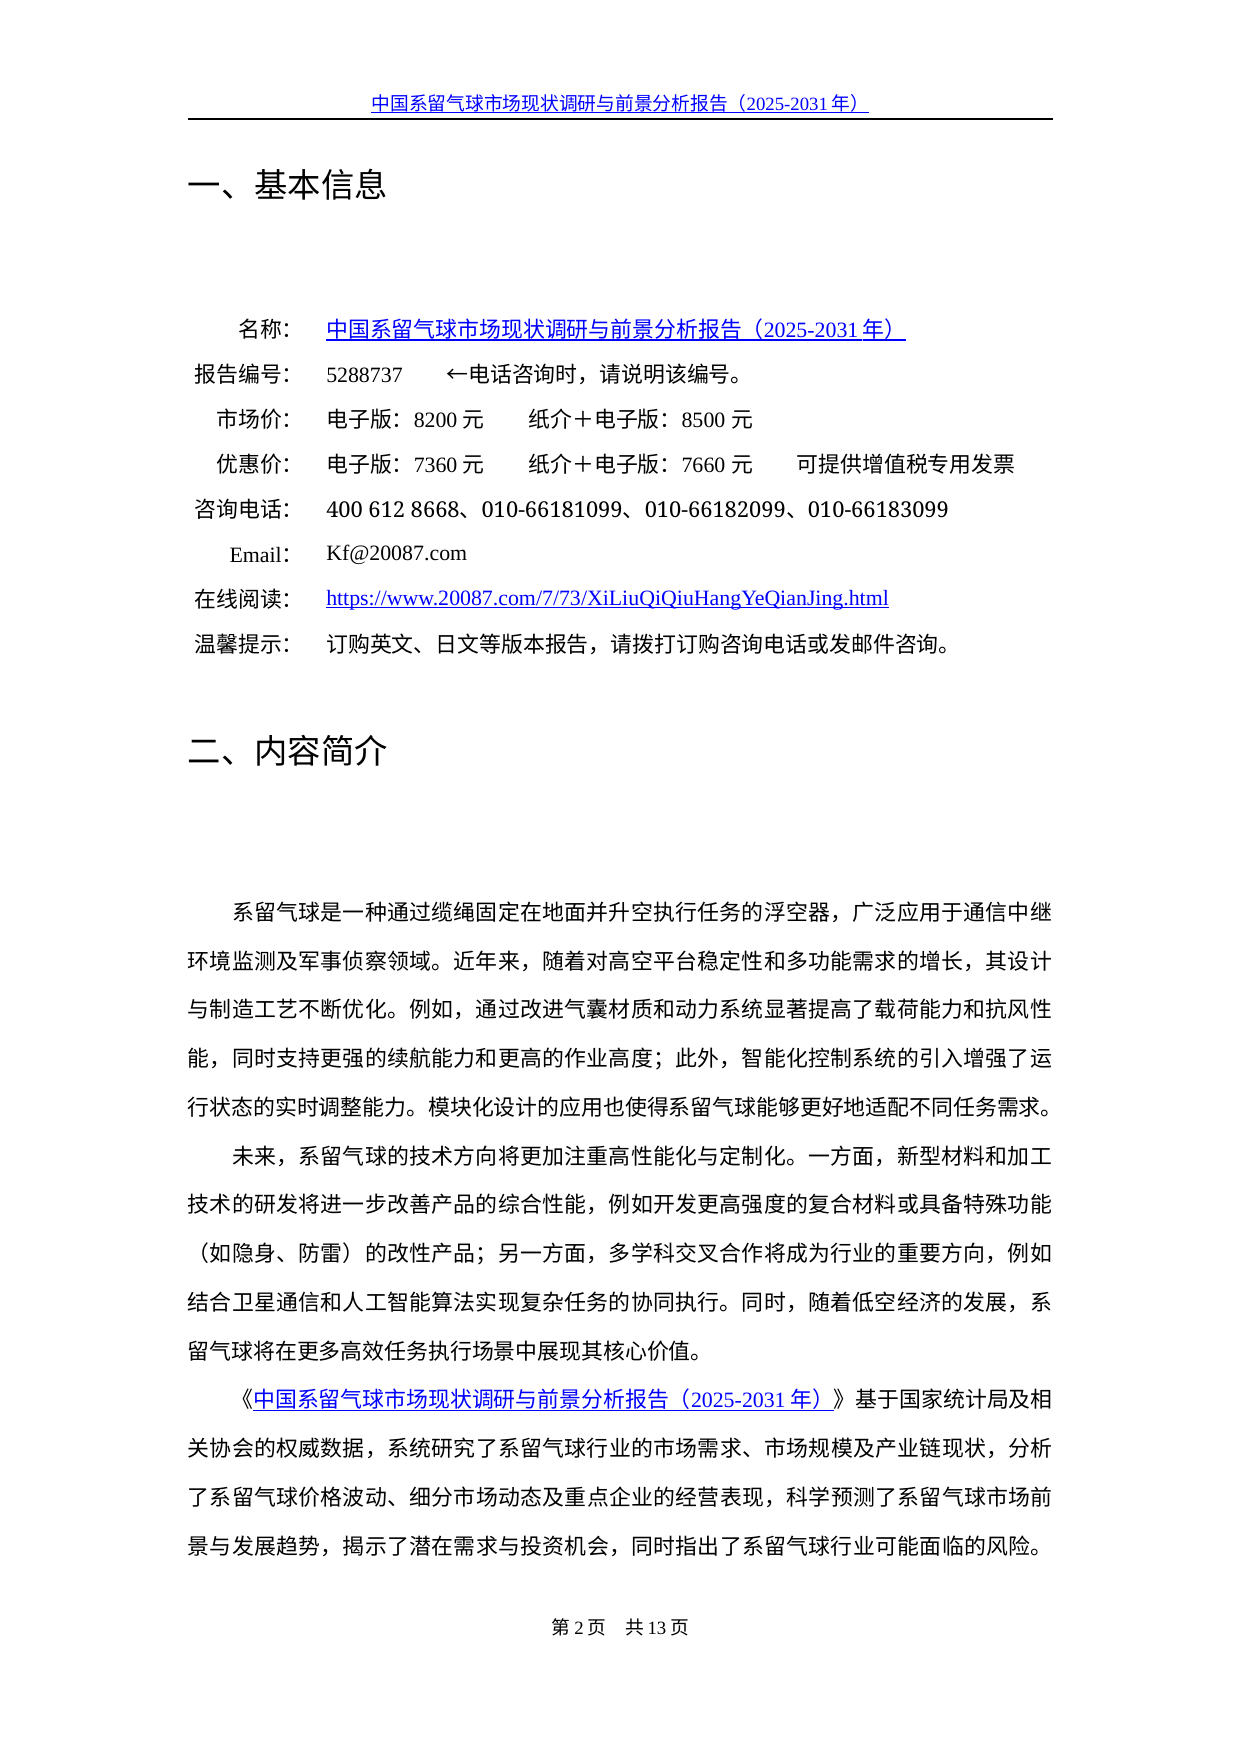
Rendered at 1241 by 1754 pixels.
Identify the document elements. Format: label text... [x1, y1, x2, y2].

table_cell Kf@20087.com [315, 537, 1073, 582]
table_header 名称： [167, 312, 315, 357]
table_cell 电子版：8200 元 纸介＋电子版：8500 元 [315, 402, 1073, 447]
table_cell 订购英文、日文等版本报告，请拨打订购咨询电话或发邮件咨询。 [315, 627, 1073, 672]
title 一、基本信息 [187, 150, 1053, 215]
table_cell [315, 582, 1073, 627]
table_cell 5288737 ←电话咨询时，请说明该编号。 [315, 357, 1073, 402]
table_cell 400 612 8668、010-66181099、010-66182099、010-66183099 [315, 492, 1073, 537]
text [187, 894, 1053, 1561]
table_cell Email： [167, 537, 315, 582]
table_cell 电子版：7360 元 纸介＋电子版：7660 元 可提供增值税专用发票 [315, 447, 1073, 492]
table_cell 咨询电话： [167, 492, 315, 537]
table_cell 市场价： [167, 402, 315, 447]
table_cell 报告编号： [167, 357, 315, 402]
table_cell 温馨提示： [167, 627, 315, 672]
table_cell 优惠价： [167, 447, 315, 492]
table_cell 在线阅读： [167, 582, 315, 627]
table_header 中国系留气球市场现状调研与前景分析报告（2025-2031年） [315, 312, 1073, 357]
title 二、内容简介 [187, 717, 1053, 782]
